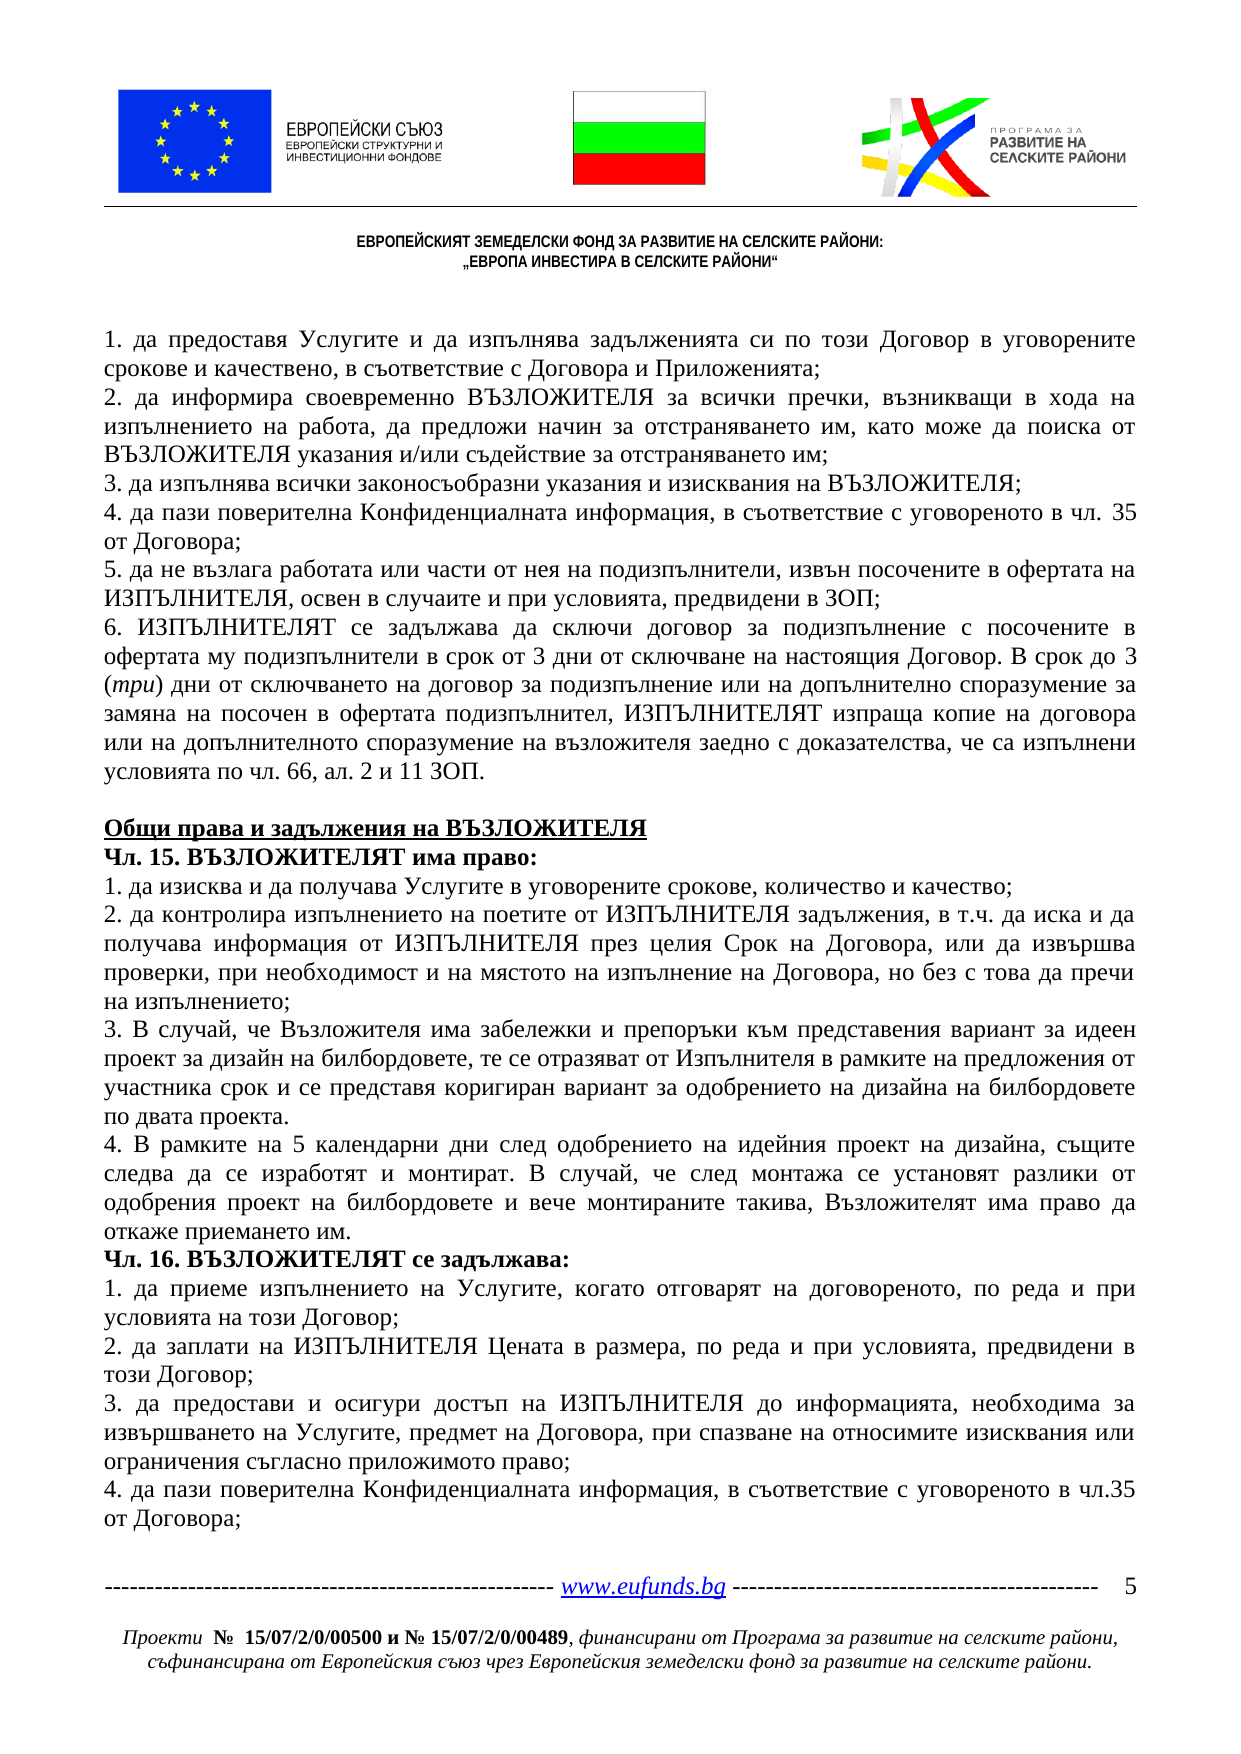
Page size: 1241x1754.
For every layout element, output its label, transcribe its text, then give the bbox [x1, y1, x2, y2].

text 1. да приеме изпълнението на Услугите, когато отговарят на договореното, по реда и при условията на този Договор; [103, 1273, 1137, 1331]
text 4. да пази поверителна Конфиденциалната информация, в съответствие с уговореното в чл. 35 от Договора; [103, 497, 1137, 554]
text 3. да предостави и осигури достъп на ИЗПЪЛНИТЕЛЯ до информацията, необходима за извършването на Услугите, предмет на Договора, при спазване на относимите изисквания или ограничения съгласно приложимото право; [103, 1388, 1137, 1474]
text 6. ИЗПЪЛНИТЕЛЯТ се задължава да сключи договор за подизпълнение с посочените в офертата му подизпълнители в срок от 3 дни от сключване на настоящия Договор. В срок до 3 (три) дни от сключването на договор за подизпълнение или на допълнително споразумение за замяна на посочен в офертата подизпълнител, ИЗПЪЛНИТЕЛЯТ изпраща копие на договора или на допълнителното споразумение на възложителя заедно с доказателства, че са изпълнени условията по чл. 66, ал. 2 и 11 ЗОП. [103, 612, 1137, 784]
text 3. В случай, че Възложителя има забележки и препоръки към представения вариант за идеен проект за дизайн на билбордовете, те се отразяват от Изпълнителя в рамките на предложения от участника срок и се представя коригиран вариант за одобрението на дизайна на билбордовете по двата проекта. [103, 1014, 1137, 1129]
text 4. да пази поверителна Конфиденциалната информация, в съответствие с уговореното в чл.35 от Договора; [103, 1474, 1137, 1532]
text 2. да контролира изпълнението на поетите от ИЗПЪЛНИТЕЛЯ задължения, в т.ч. да иска и да получава информация от ИЗПЪЛНИТЕЛЯ през целия Срок на Договора, или да извършва проверки, при необходимост и на мястото на изпълнение на Договора, но без с това да пречи на изпълнението; [103, 899, 1137, 1014]
text Чл. 16. ВЪЗЛОЖИТЕЛЯТ се задължава: [103, 1244, 1137, 1273]
picture [103, 73, 479, 204]
text 2. да информира своевременно ВЪЗЛОЖИТЕЛЯ за всички пречки, възникващи в хода на изпълнението на работа, да предложи начин за отстраняването им, като може да поиска от ВЪЗЛОЖИТЕЛЯ указания и/или съдействие за отстраняването им; [103, 382, 1137, 468]
picture [846, 89, 1137, 204]
text Общи права и задължения на ВЪЗЛОЖИТЕЛЯ [103, 813, 1137, 842]
text 5. да не възлага работата или части от нея на подизпълнители, извън посочените в офертата на ИЗПЪЛНИТЕЛЯ, освен в случаите и при условията, предвидени в ЗОП; [103, 554, 1137, 612]
text 4. В рамките на 5 календарни дни след одобрението на идейния проект на дизайна, същите следва да се изработят и монтират. В случай, че след монтажа се установят разлики от одобрения проект на билбордовете и вече монтираните такива, Възложителят има право да откаже приемането им. [103, 1129, 1137, 1244]
picture [553, 74, 723, 195]
text Чл. 15. ВЪЗЛОЖИТЕЛЯТ има право: [103, 842, 1137, 871]
text 1. да изисква и да получава Услугите в уговорените срокове, количество и качество; [103, 871, 1137, 899]
text 2. да заплати на ИЗПЪЛНИТЕЛЯ Цената в размера, по реда и при условията, предвидени в този Договор; [103, 1331, 1137, 1388]
text 1. да предоставя Услугите и да изпълнява задълженията си по този Договор в уговорените срокове и качествено, в съответствие с Договора и Приложенията; [103, 324, 1137, 382]
text 3. да изпълнява всички законосъобразни указания и изисквания на ВЪЗЛОЖИТЕЛЯ; [103, 468, 1137, 497]
